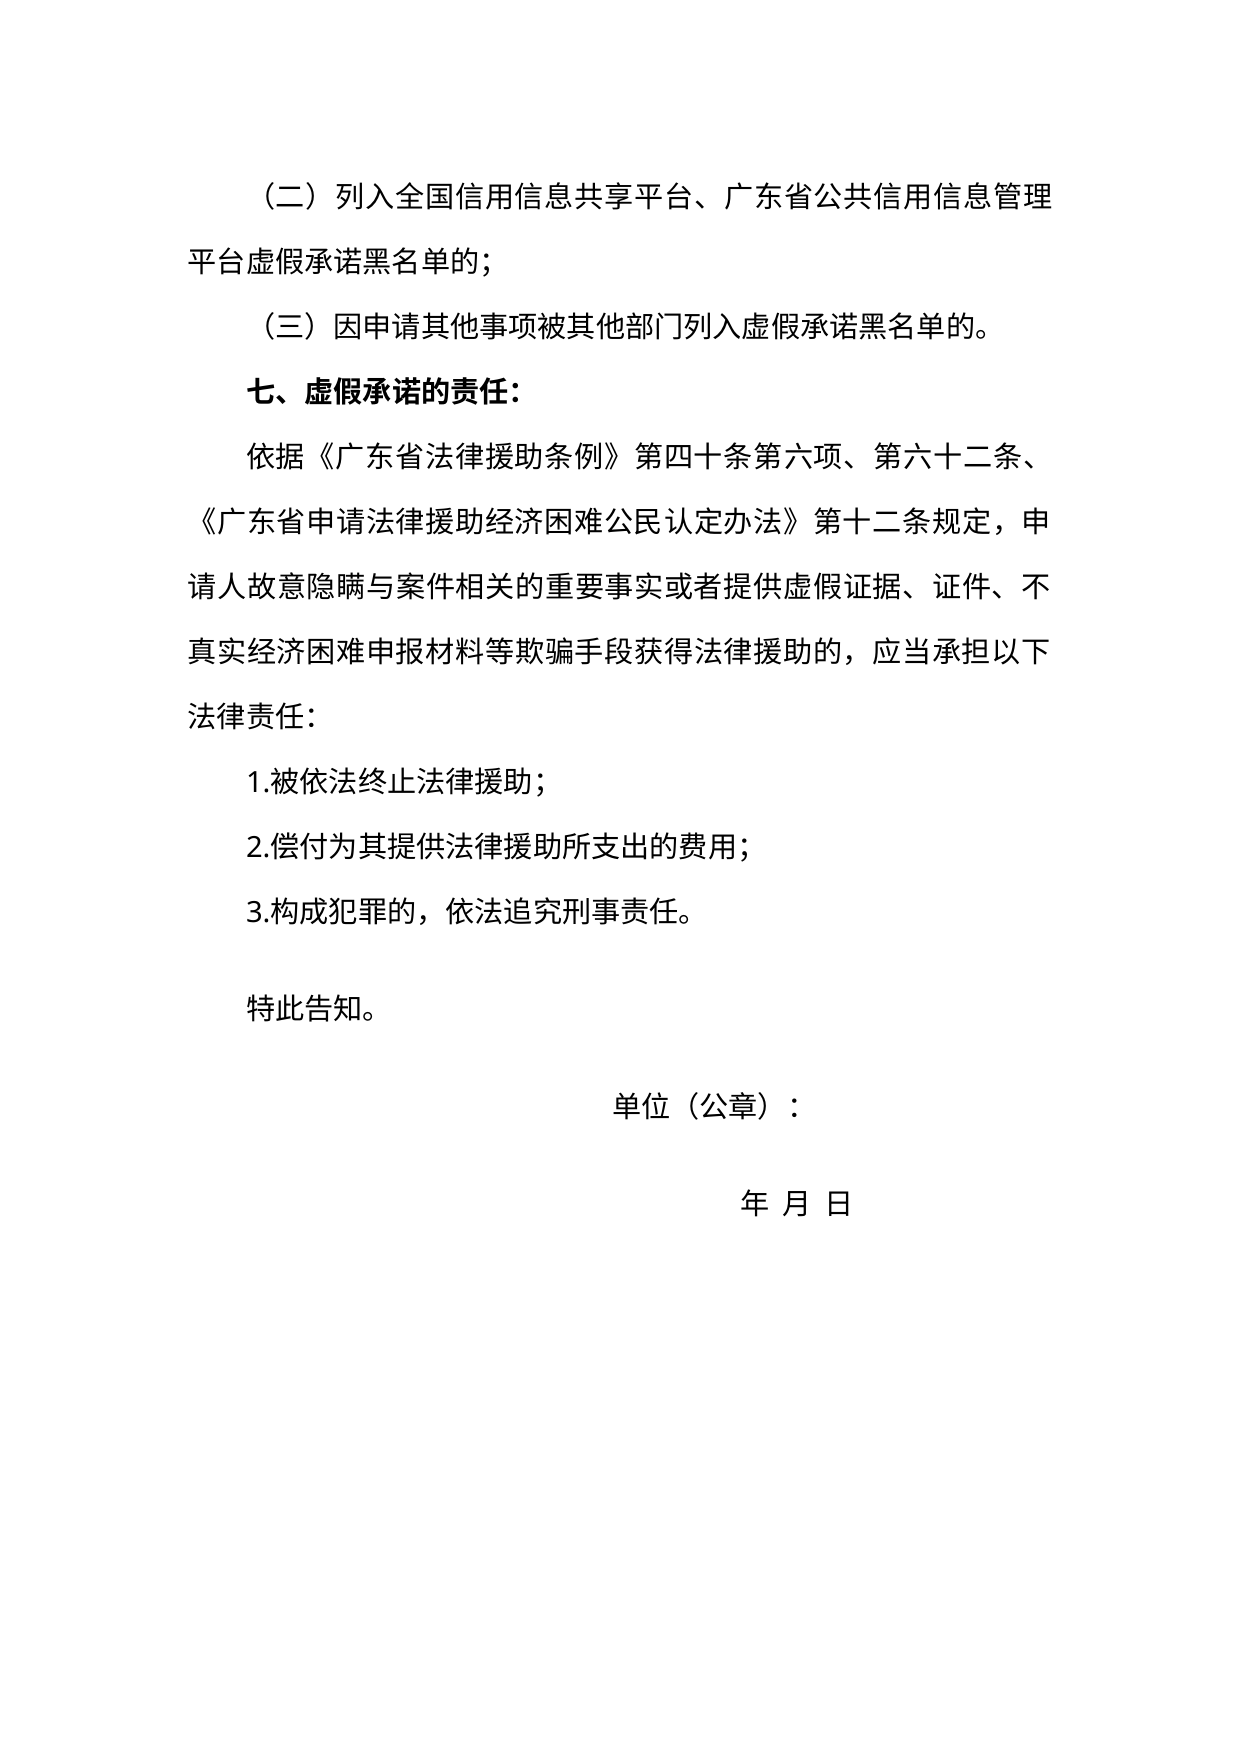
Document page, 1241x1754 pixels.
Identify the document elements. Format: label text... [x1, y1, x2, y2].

text 七、虚假承诺的责任： [187, 357, 1053, 422]
text 依据《广东省法律援助条例》第四十条第六项、第六十二条、《广东省申请法律援助经济困难公民认定办法》第十二条规定，申请人故意隐瞒与案件相关的重要事实或者提供虚假证据、证件、不真实经济困难申报材料等欺骗手段获得法律援助的，应当承担以下法律责任： [187, 422, 1053, 747]
text 特此告知。 [187, 974, 1053, 1039]
text （二）列入全国信用信息共享平台、广东省公共信用信息管理平台虚假承诺黑名单的； [187, 162, 1053, 292]
text （三）因申请其他事项被其他部门列入虚假承诺黑名单的。 [187, 292, 1053, 357]
text 年 月 日 [187, 1169, 1053, 1234]
text 1.被依法终止法律援助； [187, 747, 1053, 812]
text 单位（公章）： [187, 1072, 1053, 1137]
text 2.偿付为其提供法律援助所支出的费用； [187, 812, 1053, 877]
text 3.构成犯罪的，依法追究刑事责任。 [187, 877, 1053, 942]
